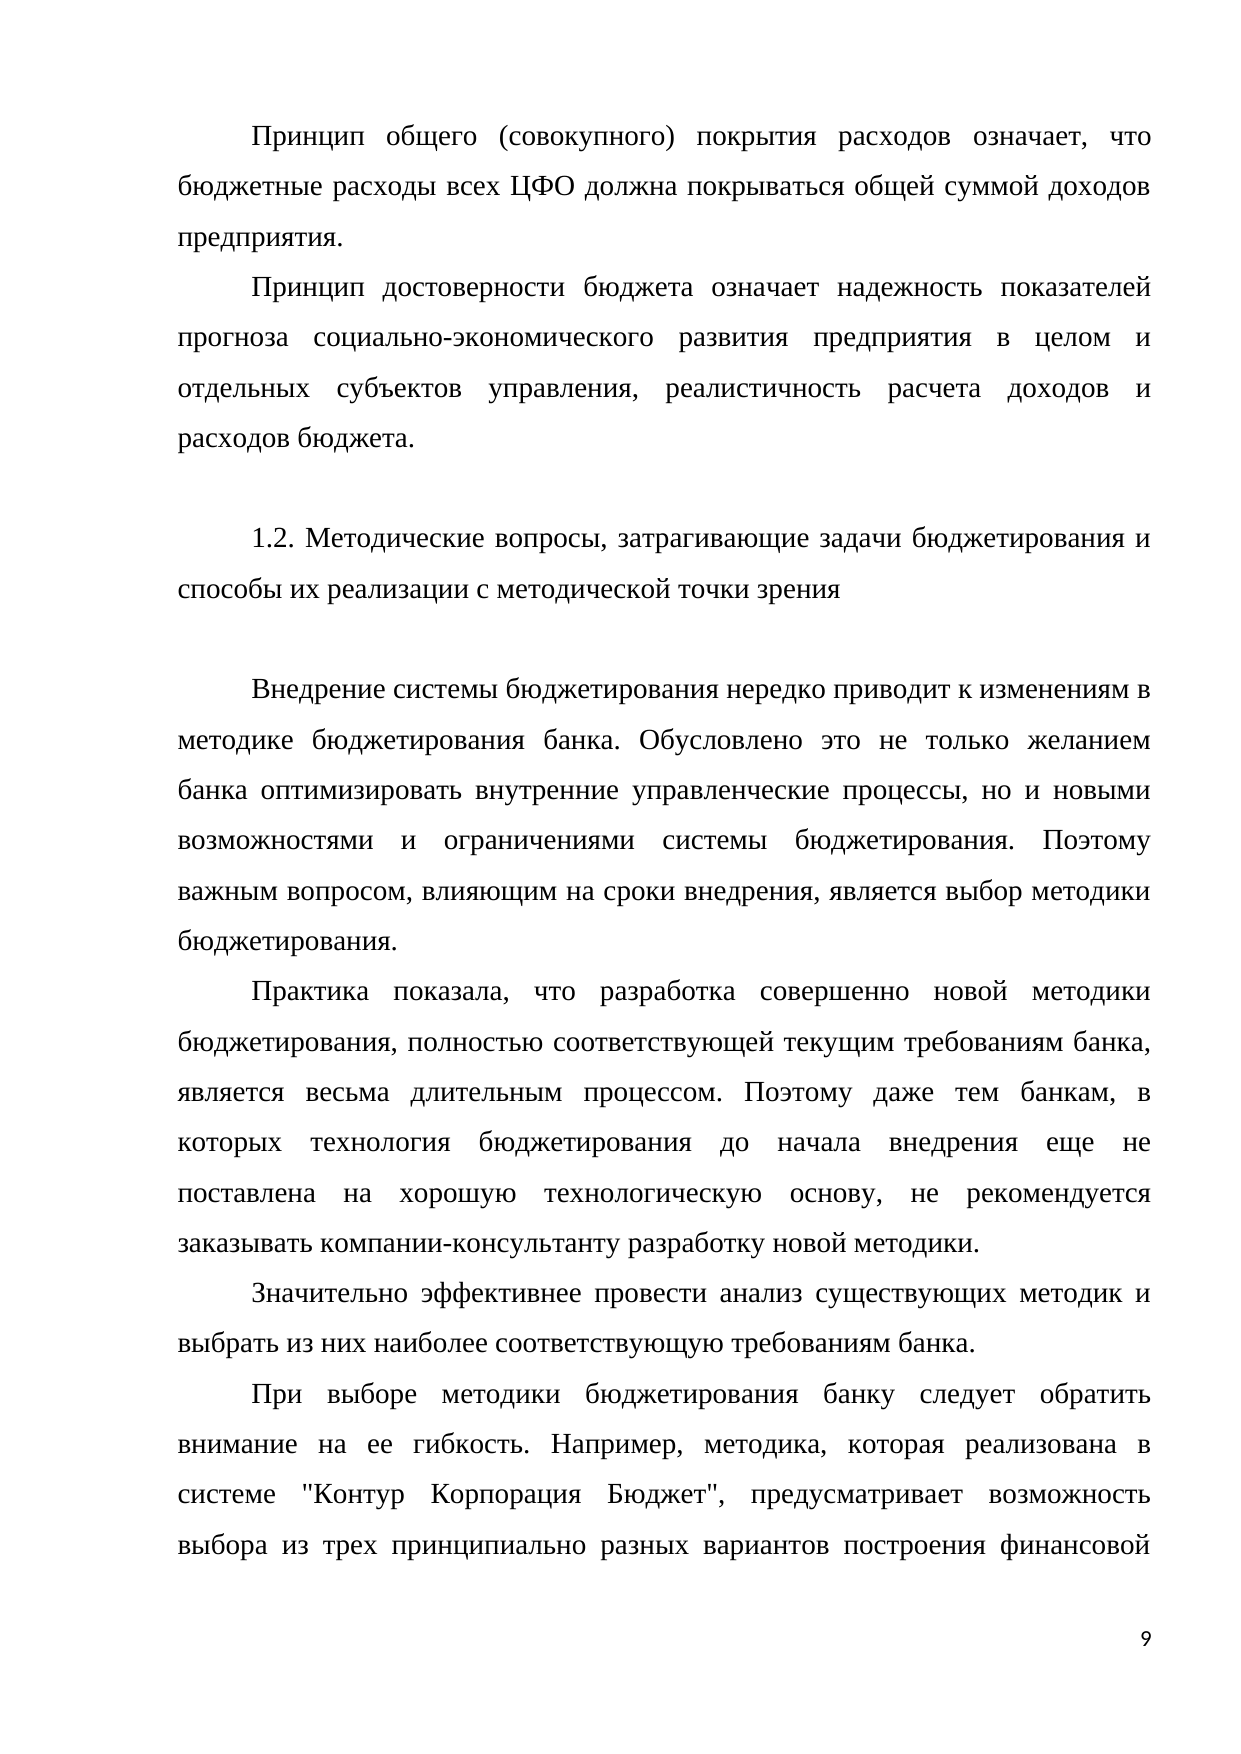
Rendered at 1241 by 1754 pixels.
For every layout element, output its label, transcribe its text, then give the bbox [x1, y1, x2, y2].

text Практика показала, что разработка совершенно новой методики бюджетирования, полностью соответствующей текущим требованиям банка, является весьма длительным процессом. Поэтому даже тем банкам, в которых технология бюджетирования до начала внедрения еще не поставлена на хорошую технологическую основу, не рекомендуется заказывать компании-консультанту разработку новой методики. [177, 973, 1152, 1258]
text Принцип достоверности бюджета означает надежность показателей прогноза социально-экономического развития предприятия в целом и отдельных субъектов управления, реалистичность расчета доходов и расходов бюджета. [177, 269, 1152, 453]
text Принцип общего (совокупного) покрытия расходов означает, что бюджетные расходы всех ЦФО должна покрываться общей суммой доходов предприятия. [177, 118, 1152, 252]
text 1.2. Методические вопросы, затрагивающие задачи бюджетирования и способы их реализации с методической точки зрения [177, 521, 1152, 604]
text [177, 1376, 1152, 1560]
text Значительно эффективнее провести анализ существующих методик и выбрать из них наиболее соответствующую требованиям банка. [177, 1275, 1152, 1359]
text Внедрение системы бюджетирования нередко приводит к изменениям в методике бюджетирования банка. Обусловлено это не только желанием банка оптимизировать внутренние управленческие процессы, но и новыми возможностями и ограничениями системы бюджетирования. Поэтому важным вопросом, влияющим на сроки внедрения, является выбор методики бюджетирования. [177, 672, 1152, 957]
